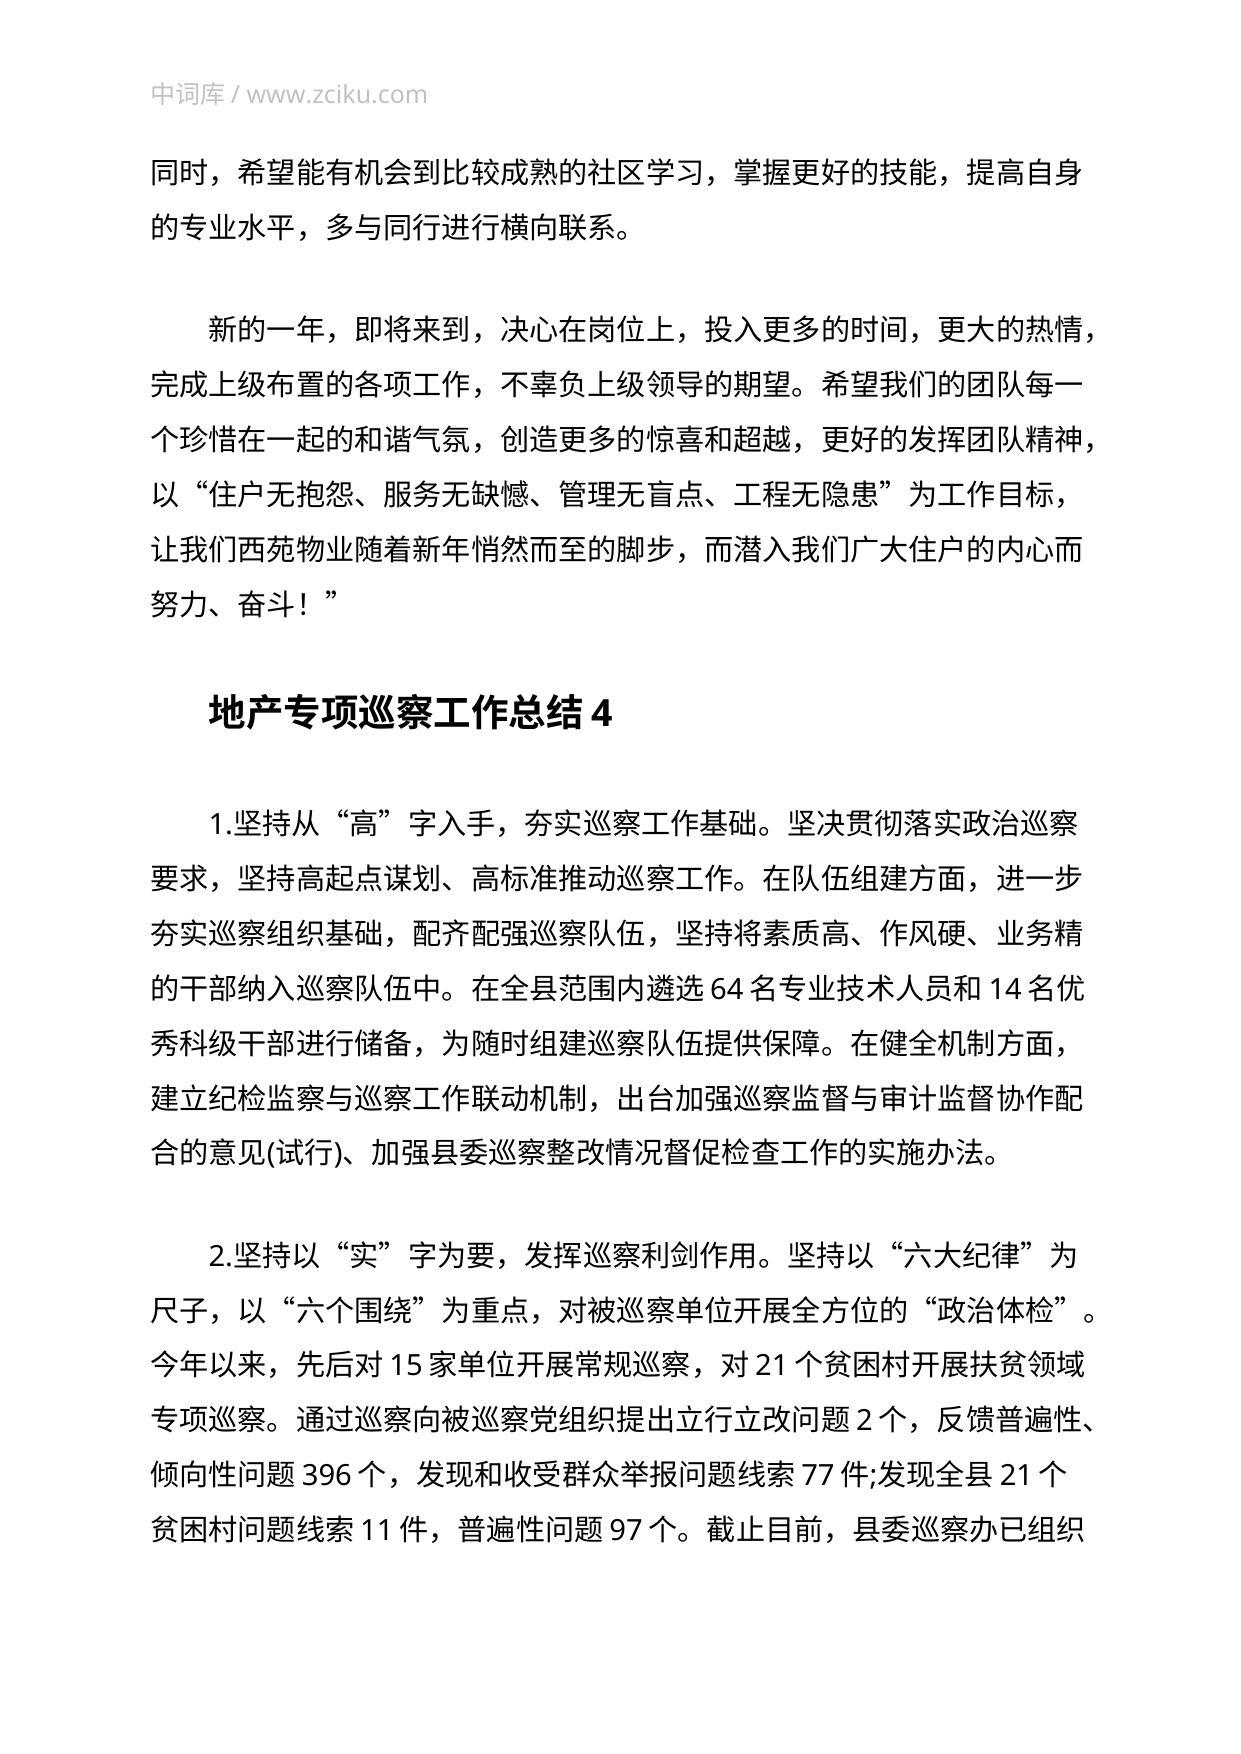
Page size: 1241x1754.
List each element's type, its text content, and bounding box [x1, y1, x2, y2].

text 1.坚持从“高”字入手，夯实巡察工作基础。坚决贯彻落实政治巡察要求，坚持高起点谋划、高标准推动巡察工作。在队伍组建方面，进一步夯实巡察组织基础，配齐配强巡察队伍，坚持将素质高、作风硬、业务精的干部纳入巡察队伍中。在全县范围内遴选64名专业技术人员和14名优秀科级干部进行储备，为随时组建巡察队伍提供保障。在健全机制方面，建立纪检监察与巡察工作联动机制，出台加强巡察监督与审计监督协作配合的意见(试行)、加强县委巡察整改情况督促检查工作的实施办法。 [150, 801, 1090, 1172]
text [150, 1232, 1090, 1549]
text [150, 150, 1090, 247]
text 新的一年，即将来到，决心在岗位上，投入更多的时间，更大的热情，完成上级布置的各项工作，不辜负上级领导的期望。希望我们的团队每一个珍惜在一起的和谐气氛，创造更多的惊喜和超越，更好的发挥团队精神，以“住户无抱怨、服务无缺憾、管理无盲点、工程无隐患”为工作目标，让我们西苑物业随着新年悄然而至的脚步，而潜入我们广大住户的内心而努力、奋斗！” [150, 307, 1090, 623]
text 地产专项巡察工作总结4 [150, 683, 1090, 737]
